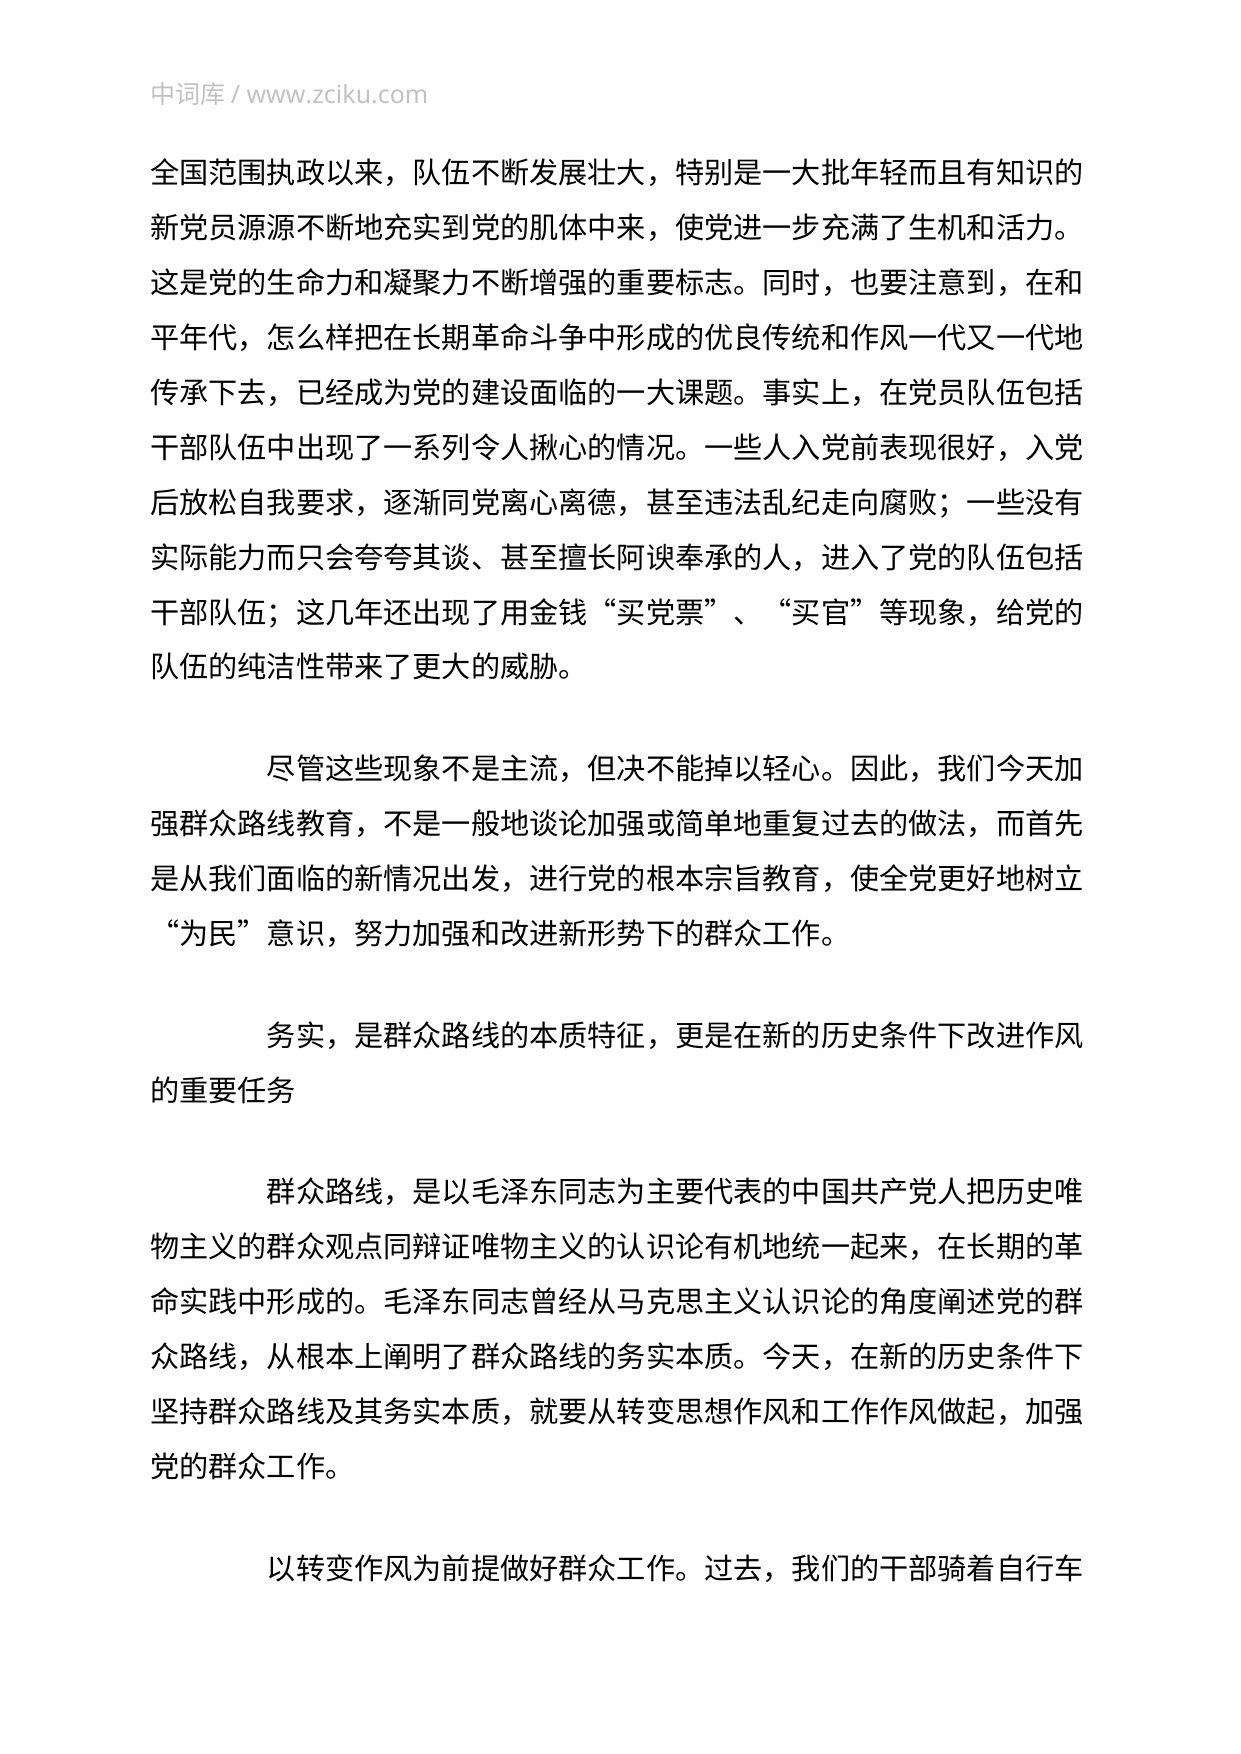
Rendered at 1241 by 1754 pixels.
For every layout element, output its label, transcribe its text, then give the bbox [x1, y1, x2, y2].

text 务实，是群众路线的本质特征，更是在新的历史条件下改进作风的重要任务 [150, 1012, 1090, 1109]
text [150, 1545, 1090, 1587]
text 群众路线，是以毛泽东同志为主要代表的中国共产党人把历史唯物主义的群众观点同辩证唯物主义的认识论有机地统一起来，在长期的革命实践中形成的。毛泽东同志曾经从马克思主义认识论的角度阐述党的群众路线，从根本上阐明了群众路线的务实本质。今天，在新的历史条件下坚持群众路线及其务实本质，就要从转变思想作风和工作作风做起，加强党的群众工作。 [150, 1169, 1090, 1486]
text 尽管这些现象不是主流，但决不能掉以轻心。因此，我们今天加强群众路线教育，不是一般地谈论加强或简单地重复过去的做法，而首先是从我们面临的新情况出发，进行党的根本宗旨教育，使全党更好地树立“为民”意识，努力加强和改进新形势下的群众工作。 [150, 746, 1090, 953]
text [150, 150, 1090, 686]
